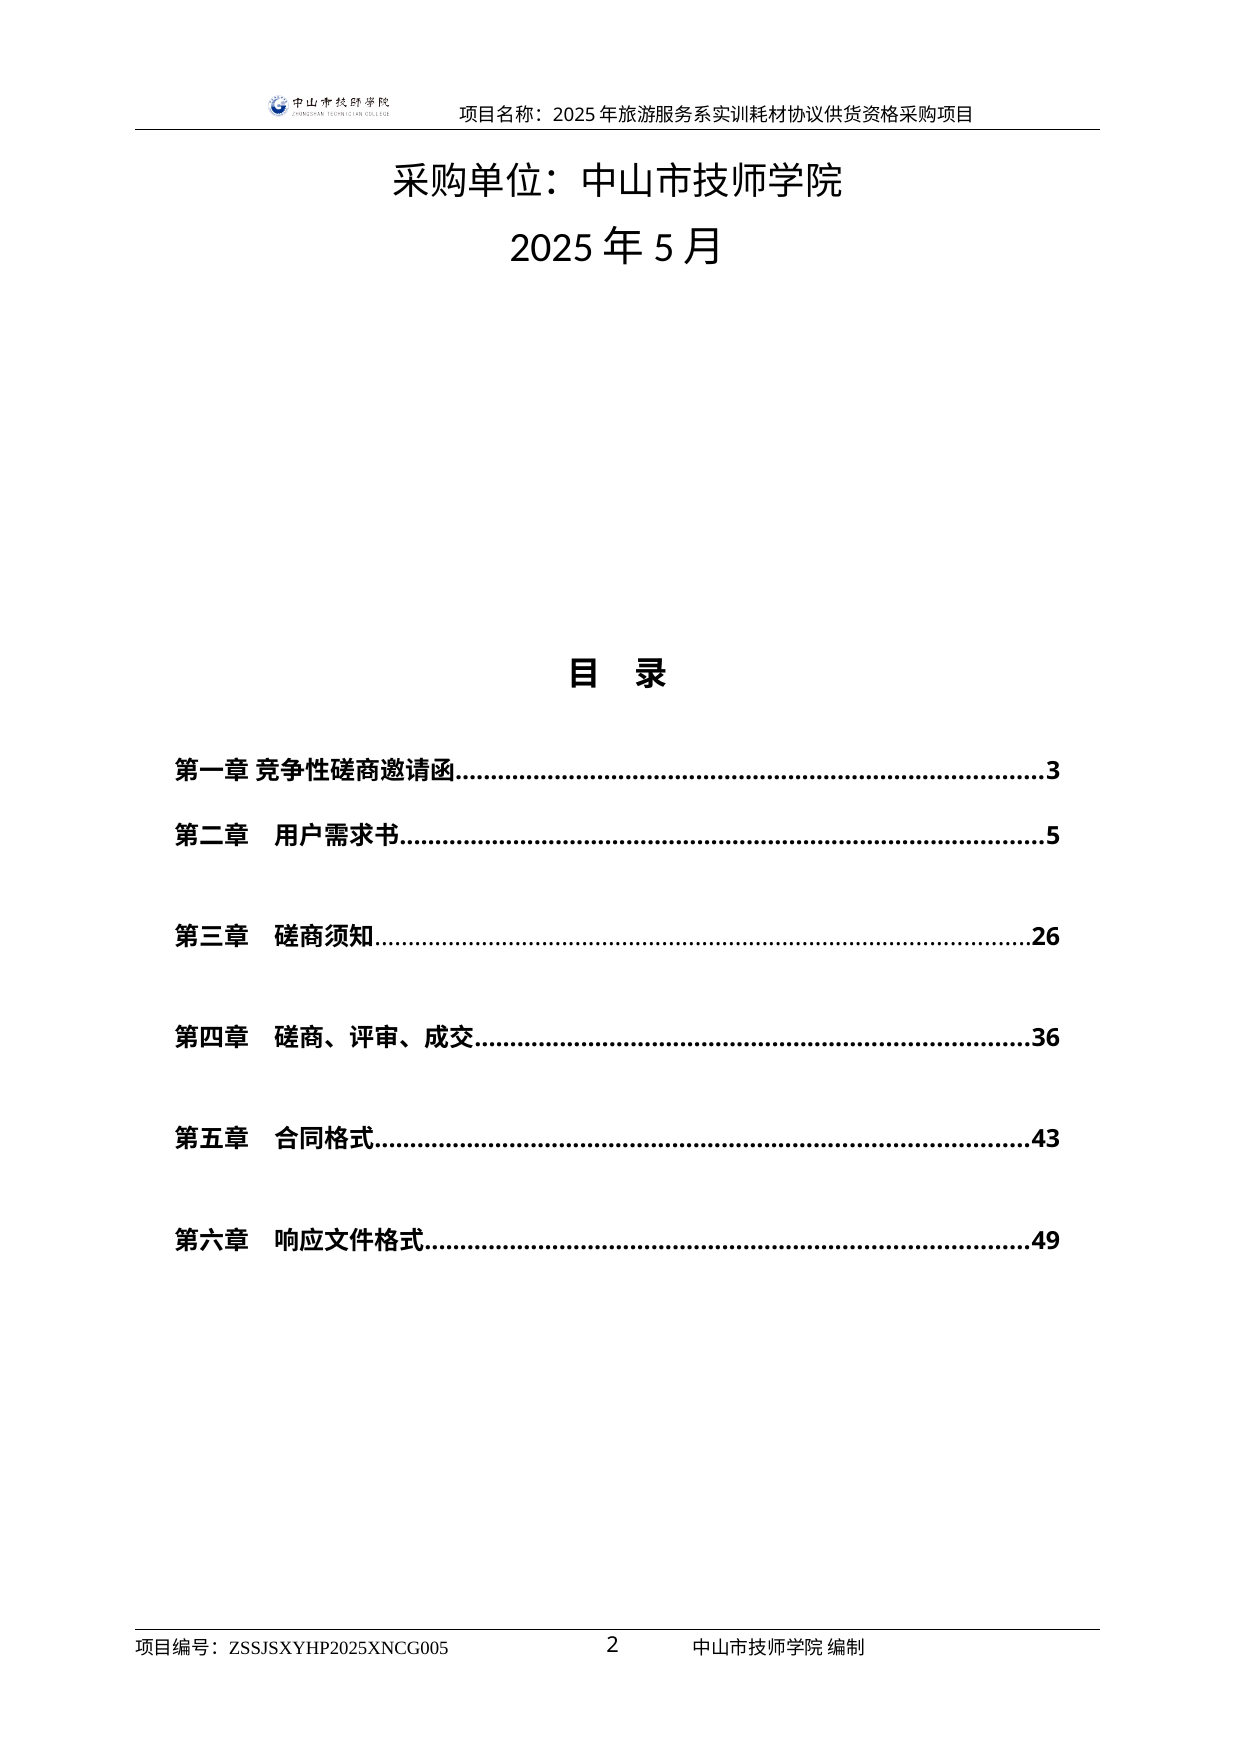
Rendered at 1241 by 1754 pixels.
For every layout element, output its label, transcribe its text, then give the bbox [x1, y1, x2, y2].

text 第二章 用户需求书 5 [135, 801, 1100, 866]
picture [260, 88, 397, 122]
text 第六章 响应文件格式 49 [135, 1206, 1100, 1271]
text 2025年 5 月 [135, 211, 1100, 276]
text 第五章 合同格式 43 [135, 1104, 1100, 1169]
text 目 录 [135, 638, 1100, 703]
text 第四章 磋商、评审、成交 36 [135, 1003, 1100, 1068]
text 第三章 磋商须知 26 [135, 902, 1100, 967]
text 采购单位：中山市技师学院 [135, 146, 1100, 211]
text 第一章 竞争性磋商邀请函 3 [135, 736, 1100, 801]
